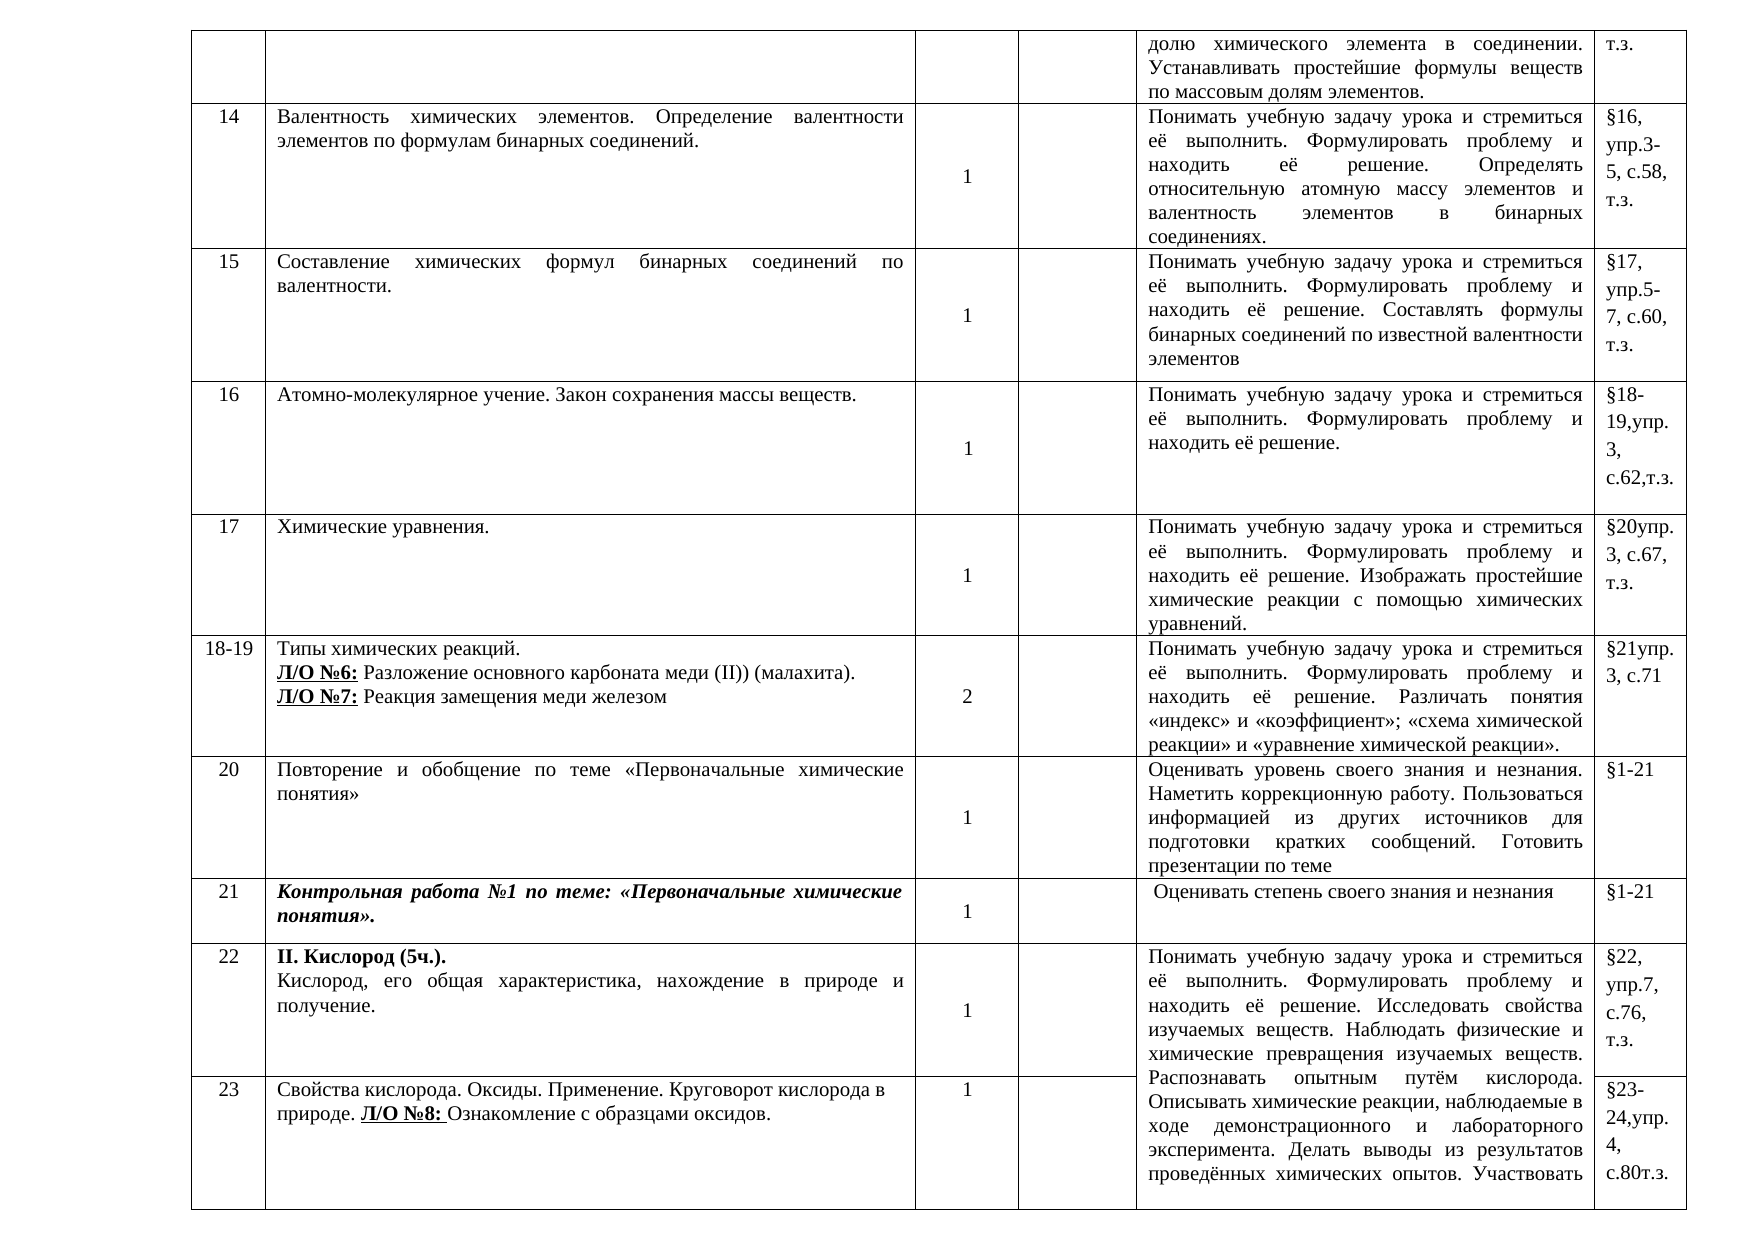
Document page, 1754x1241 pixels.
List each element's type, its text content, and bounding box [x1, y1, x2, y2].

table_cell §18-19,упр.3, с.62,т.з. [1595, 382, 1686, 513]
table_cell Понимать учебную задачу урока и стремиться её выполнить. Формулировать проблему и находить её решение. Изображать простейшие химические реакции с помощью химических уравнений. [1137, 515, 1594, 635]
table_cell Понимать учебную задачу урока и стремиться её выполнить. Формулировать проблему и находить её решение. [1137, 382, 1594, 513]
table_cell 14 [192, 104, 265, 248]
table_cell 15 [192, 249, 265, 381]
table_cell 1 [916, 104, 1018, 248]
table_cell Химические уравнения. [266, 515, 915, 635]
table_cell Понимать учебную задачу урока и стремиться её выполнить. Формулировать проблему и находить её решение. Различать понятия «индекс» и «коэффициент»; «схема химической реакции» и «уравнение химической реакции». [1137, 636, 1594, 756]
table_cell §22, упр.7, с.76, т.з. [1595, 944, 1686, 1076]
table_cell 21 [192, 879, 265, 943]
table_cell 1 [916, 757, 1018, 877]
table_cell Контрольная работа №1 по теме: «Первоначальные химические понятия». [266, 879, 915, 943]
table_cell [1019, 249, 1136, 381]
table_cell Понимать учебную задачу урока и стремиться её выполнить. Формулировать проблему и находить её решение. Составлять формулы бинарных соединений по известной валентности элементов [1137, 249, 1594, 381]
table_cell [1019, 636, 1136, 756]
table_cell §21упр.3, с.71 [1595, 636, 1686, 756]
table_cell [1019, 515, 1136, 635]
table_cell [1137, 31, 1594, 103]
table_cell 1 [916, 249, 1018, 381]
table_cell 1 [916, 879, 1018, 943]
table_cell 18-19 [192, 636, 265, 756]
table_cell 1 [916, 515, 1018, 635]
table_cell §17, упр.5-7, с.60, т.з. [1595, 249, 1686, 381]
table_cell Оценивать уровень своего знания и незнания. Наметить коррекционную работу. Пользоваться информацией из других источников для подготовки кратких сообщений. Готовить презентации по теме [1137, 757, 1594, 877]
table_cell 1 [916, 31, 1018, 103]
table_cell [1019, 1077, 1136, 1208]
table_cell [1019, 382, 1136, 513]
table_cell 16 [192, 382, 265, 513]
table_cell [1019, 944, 1136, 1076]
table_cell §1-21 [1595, 757, 1686, 877]
table_cell 13 [192, 31, 265, 103]
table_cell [1595, 31, 1686, 103]
table_cell 1 [916, 944, 1018, 1076]
table_cell §1-21 [1595, 879, 1686, 943]
table_cell 23 [192, 1077, 265, 1208]
table_cell II. Кислород (5ч.). Кислород, его общая характеристика, нахождение в природе и получение. [266, 944, 915, 1076]
table_cell [1019, 104, 1136, 248]
table_cell Понимать учебную задачу урока и стремиться её выполнить. Формулировать проблему и находить её решение. Исследовать свойства изучаемых веществ. Наблюдать физические и химические превращения изучаемых веществ. Распознавать опытным путём кислорода. Описывать химические реакции, наблюдаемые в ходе демонстрационного и лабораторного эксперимента. Делать выводы из результатов проведённых химических опытов. Участвовать в совместном обсуждении результатов опытов. Оказывать первую помощь при отравлениях, ожогах и травмах, связанных с реактивами и лабораторным оборудованием. Составлять формулы оксидов по известной валентности элементов. Записывать простейшие уравнения химических реакций. Отрабатывать практические навыки. [1137, 944, 1594, 1208]
table_cell Понимать учебную задачу урока и стремиться её выполнить. Формулировать проблему и находить её решение. Определять относительную атомную массу элементов и валентность элементов в бинарных соединениях. [1137, 104, 1594, 248]
table_cell §20упр.3, с.67, т.з. [1595, 515, 1686, 635]
table_cell [1019, 757, 1136, 877]
table_cell Оценивать степень своего знания и незнания [1137, 879, 1594, 943]
table_cell 22 [192, 944, 265, 1076]
table_cell §16, упр.3-5, с.58, т.з. [1595, 104, 1686, 248]
table_cell Типы химических реакций. Л/О №6: Разложение основного карбоната меди (II)) (малахита). Л/О №7: Реакция замещения меди железом [266, 636, 915, 756]
table_cell [1019, 31, 1136, 103]
table_cell 1 [916, 1077, 1018, 1208]
table_cell 17 [192, 515, 265, 635]
table_cell Валентность химических элементов. Определение валентности элементов по формулам бинарных соединений. [266, 104, 915, 248]
table_cell Повторение и обобщение по теме «Первоначальные химические понятия» [266, 757, 915, 877]
table_cell Атомно-молекулярное учение. Закон сохранения массы веществ. [266, 382, 915, 513]
table_cell §23-24,упр.4, с.80т.з. [1595, 1077, 1686, 1208]
table_cell 20 [192, 757, 265, 877]
table_cell 2 [916, 636, 1018, 756]
table_cell 1 [916, 382, 1018, 513]
table_cell Составление химических формул бинарных соединений по валентности. [266, 249, 915, 381]
table_cell [1019, 879, 1136, 943]
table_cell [266, 31, 915, 103]
table_cell Свойства кислорода. Оксиды. Применение. Круговорот кислорода в природе. Л/О №8: Ознакомление с образцами оксидов. [266, 1077, 915, 1208]
